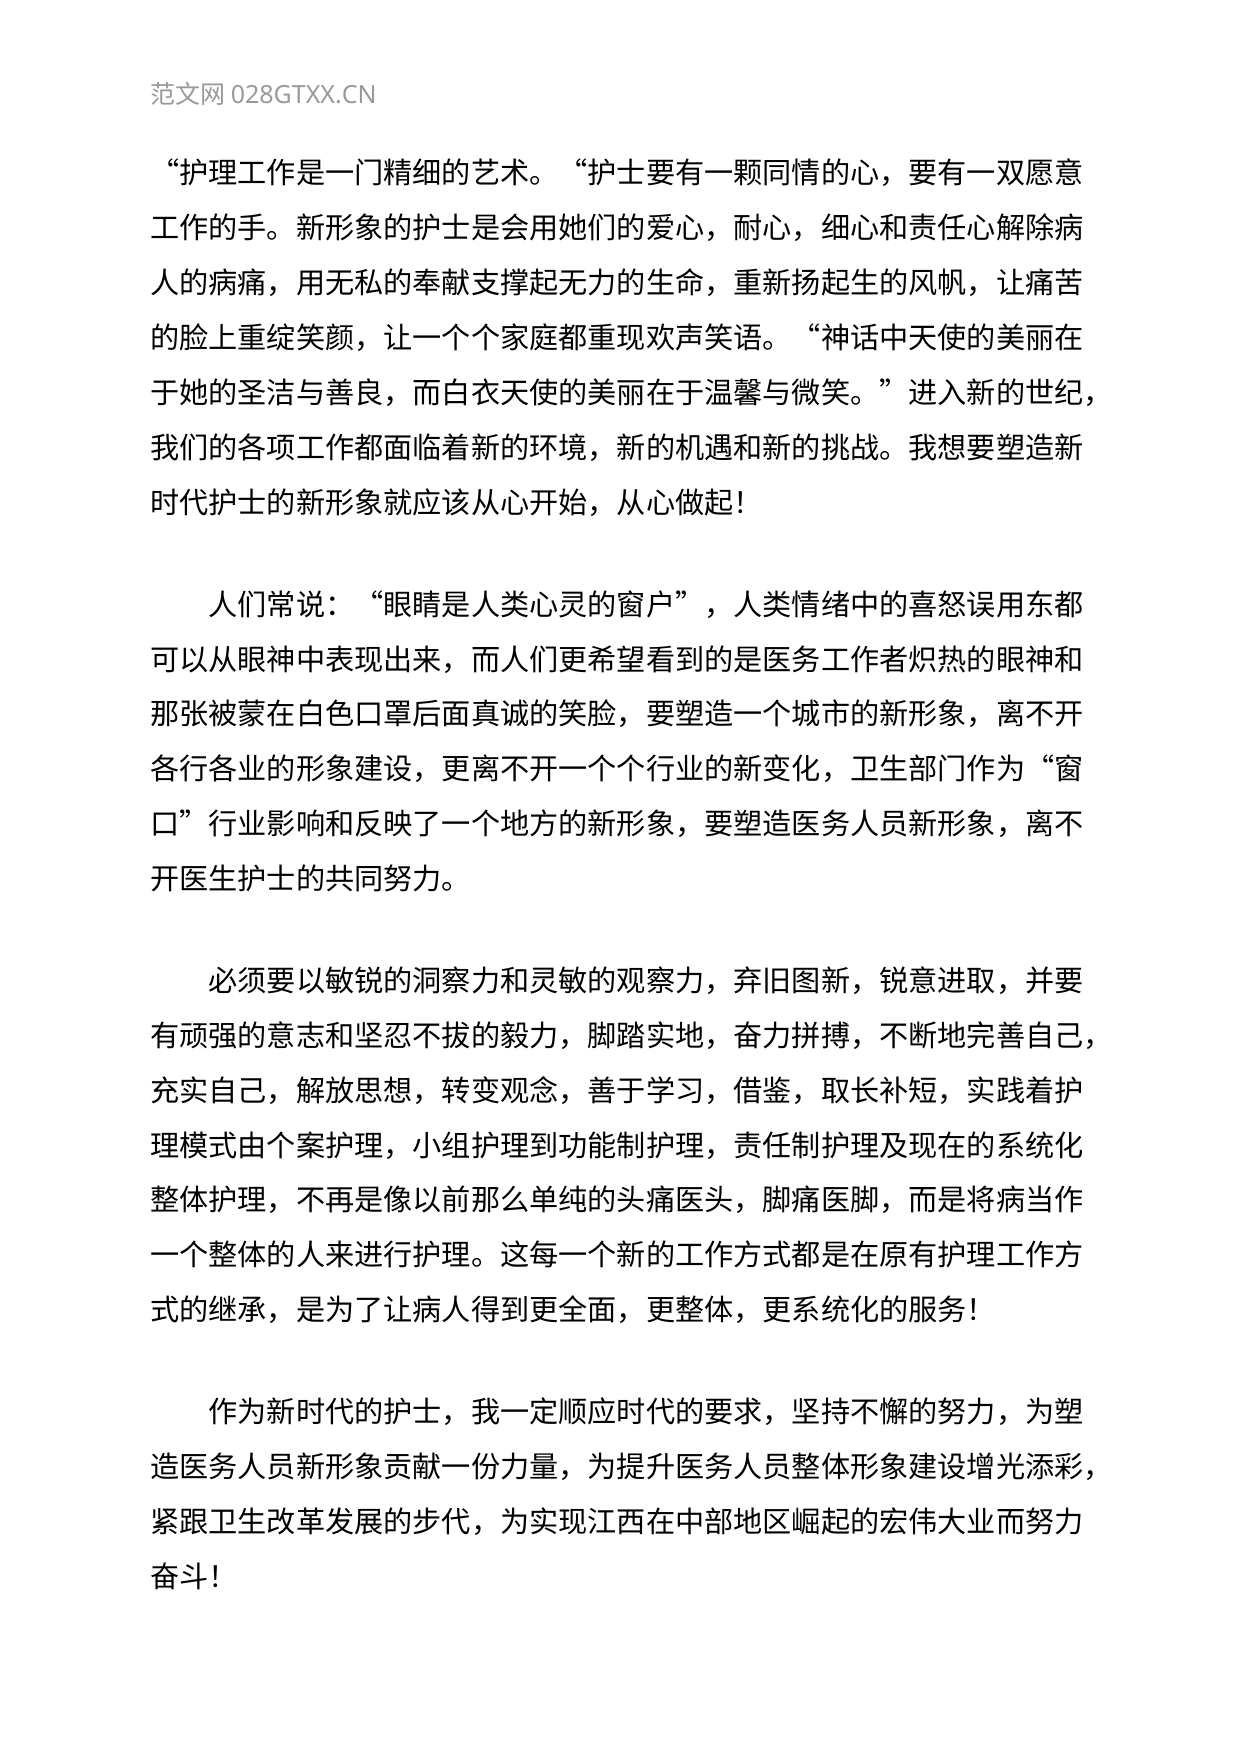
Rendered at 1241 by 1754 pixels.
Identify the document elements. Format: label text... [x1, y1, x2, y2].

text 必须要以敏锐的洞察力和灵敏的观察力，弃旧图新，锐意进取，并要有顽强的意志和坚忍不拔的毅力，脚踏实地，奋力拼搏，不断地完善自己，充实自己，解放思想，转变观念，善于学习，借鉴，取长补短，实践着护理模式由个案护理，小组护理到功能制护理，责任制护理及现在的系统化整体护理，不再是像以前那么单纯的头痛医头，脚痛医脚，而是将病当作一个整体的人来进行护理。这每一个新的工作方式都是在原有护理工作方式的继承，是为了让病人得到更全面，更整体，更系统化的服务！ [150, 957, 1090, 1329]
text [150, 150, 1090, 522]
text 人们常说：“眼睛是人类心灵的窗户”，人类情绪中的喜怒误用东都可以从眼神中表现出来，而人们更希望看到的是医务工作者炽热的眼神和那张被蒙在白色口罩后面真诚的笑脸，要塑造一个城市的新形象，离不开各行各业的形象建设，更离不开一个个行业的新变化，卫生部门作为“窗口”行业影响和反映了一个地方的新形象，要塑造医务人员新形象，离不开医生护士的共同努力。 [150, 581, 1090, 898]
text 作为新时代的护士，我一定顺应时代的要求，坚持不懈的努力，为塑造医务人员新形象贡献一份力量，为提升医务人员整体形象建设增光添彩，紧跟卫生改革发展的步代，为实现江西在中部地区崛起的宏伟大业而努力奋斗！ [150, 1388, 1090, 1596]
